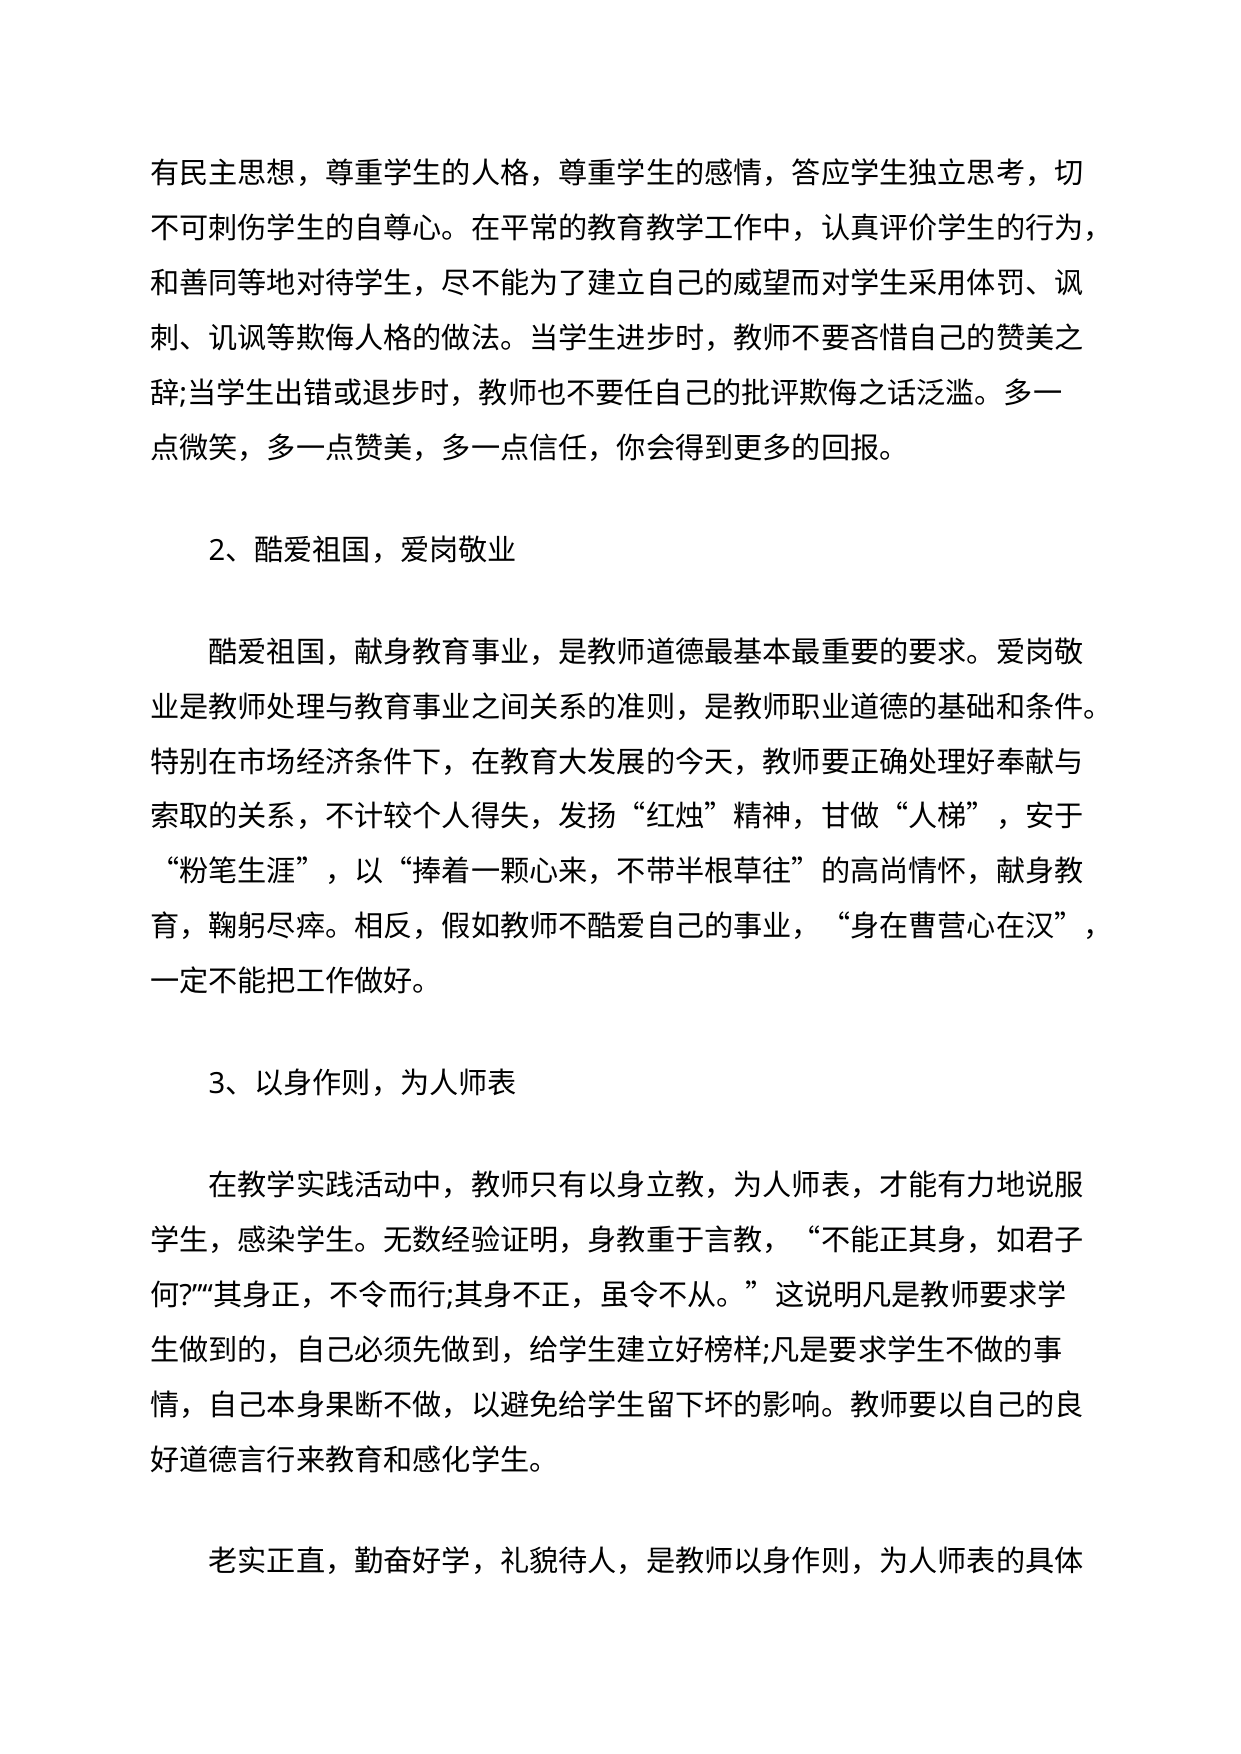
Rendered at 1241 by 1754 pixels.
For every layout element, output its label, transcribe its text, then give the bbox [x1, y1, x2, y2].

text 2、酷爱祖国，爱岗敬业 [150, 526, 1090, 569]
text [150, 1538, 1090, 1580]
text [150, 150, 1090, 467]
text 酷爱祖国，献身教育事业，是教师道德最基本最重要的要求。爱岗敬业是教师处理与教育事业之间关系的准则，是教师职业道德的基础和条件。特别在市场经济条件下，在教育大发展的今天，教师要正确处理好奉献与索取的关系，不计较个人得失，发扬“红烛”精神，甘做“人梯”，安于“粉笔生涯”，以“捧着一颗心来，不带半根草往”的高尚情怀，献身教育，鞠躬尽瘁。相反，假如教师不酷爱自己的事业，“身在曹营心在汉”，一定不能把工作做好。 [150, 628, 1090, 1000]
text 在教学实践活动中，教师只有以身立教，为人师表，才能有力地说服学生，感染学生。无数经验证明，身教重于言教，“不能正其身，如君子何?”“其身正，不令而行;其身不正，虽令不从。”这说明凡是教师要求学生做到的，自己必须先做到，给学生建立好榜样;凡是要求学生不做的事情，自己本身果断不做，以避免给学生留下坏的影响。教师要以自己的良好道德言行来教育和感化学生。 [150, 1161, 1090, 1478]
text 3、以身作则，为人师表 [150, 1059, 1090, 1102]
